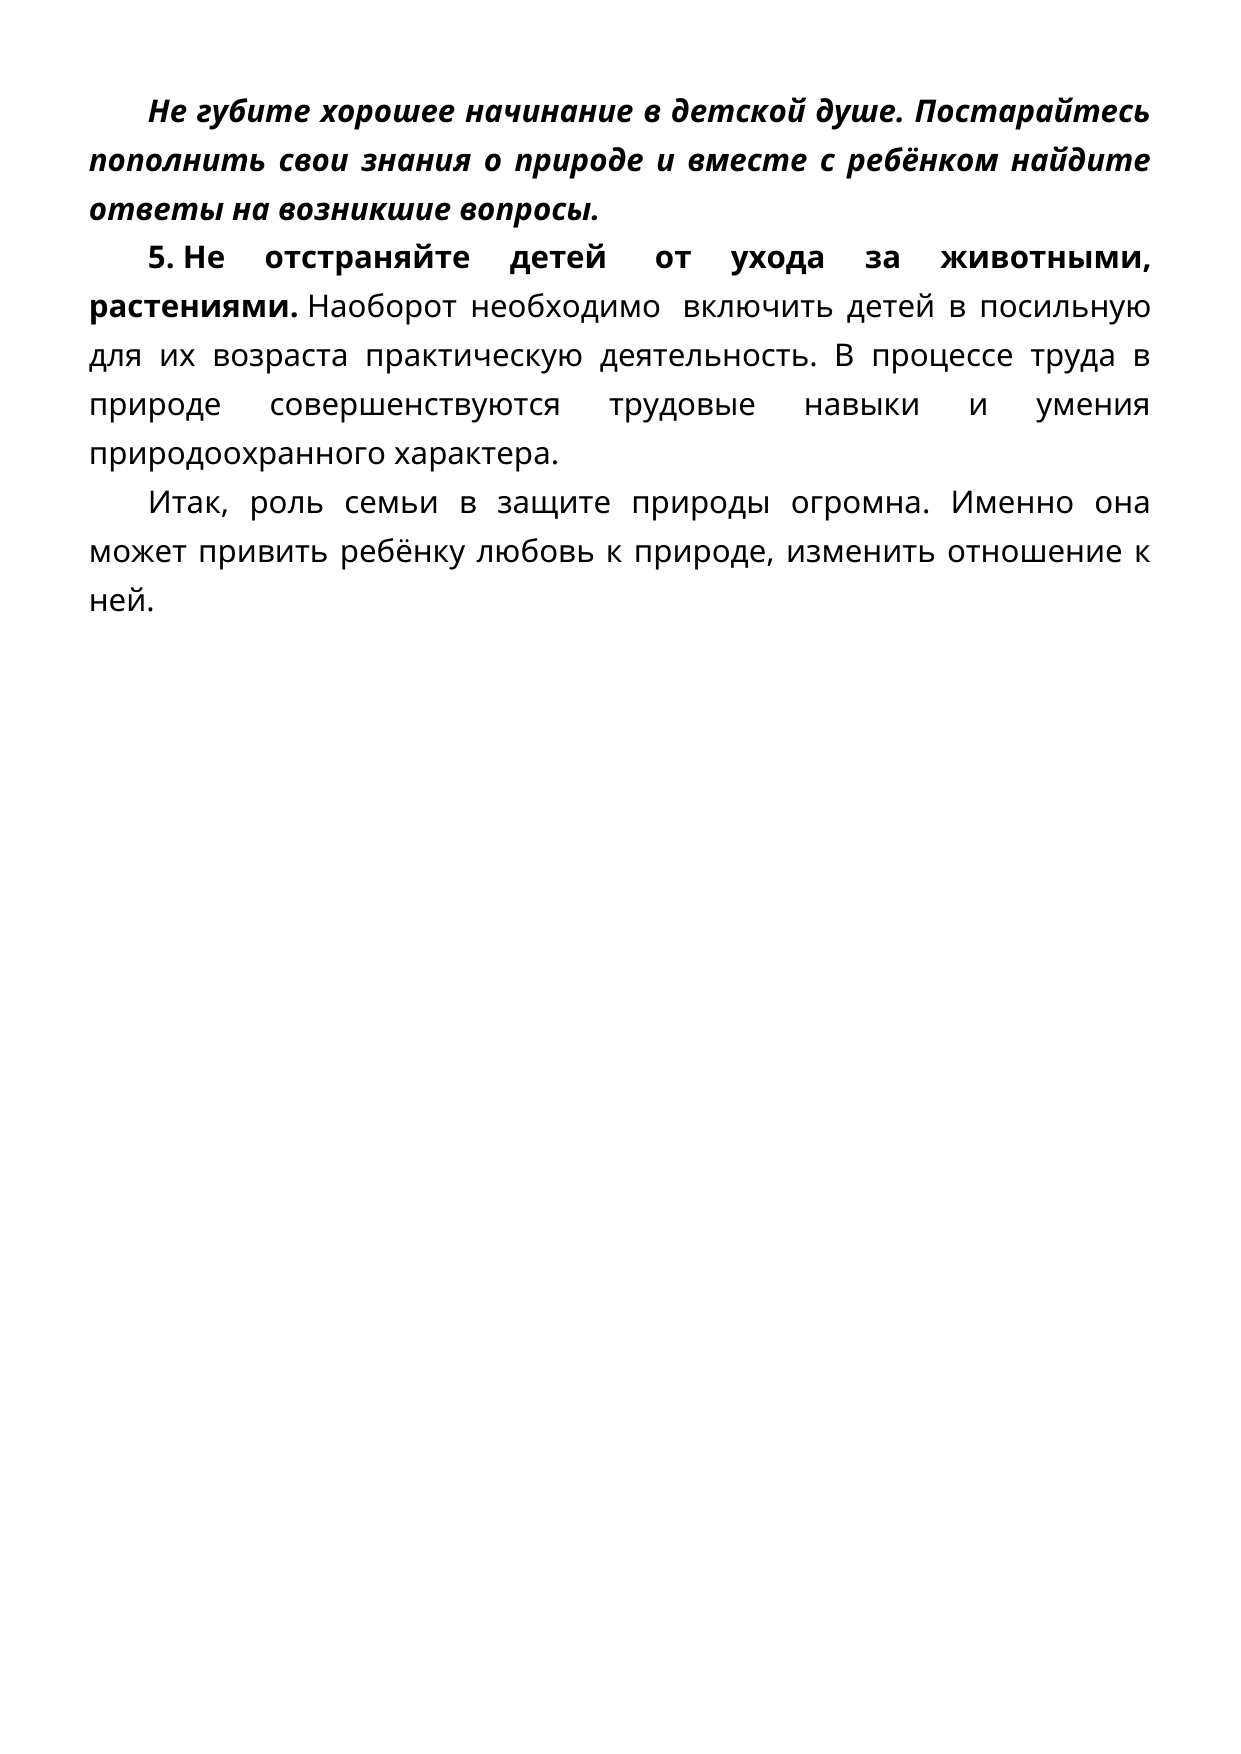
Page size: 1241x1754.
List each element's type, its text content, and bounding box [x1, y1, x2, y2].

text Итак, роль семьи в защите природы огромна. Именно она может привить ребёнку любовь к природе, изменить отношение к ней. [89, 480, 1152, 621]
text 5. Не отстраняйте детей от ухода за животными, растениями. Наоборот необходимо включить детей в посильную для их возраста практическую деятельность. В процессе труда в природе совершенствуются трудовые навыки и умения природоохранного характера. [89, 236, 1152, 474]
text Не губите хорошее начинание в детской душе. Постарайтесь пополнить свои знания о природе и вместе с ребёнком найдите ответы на возникшие вопросы. [89, 89, 1152, 229]
